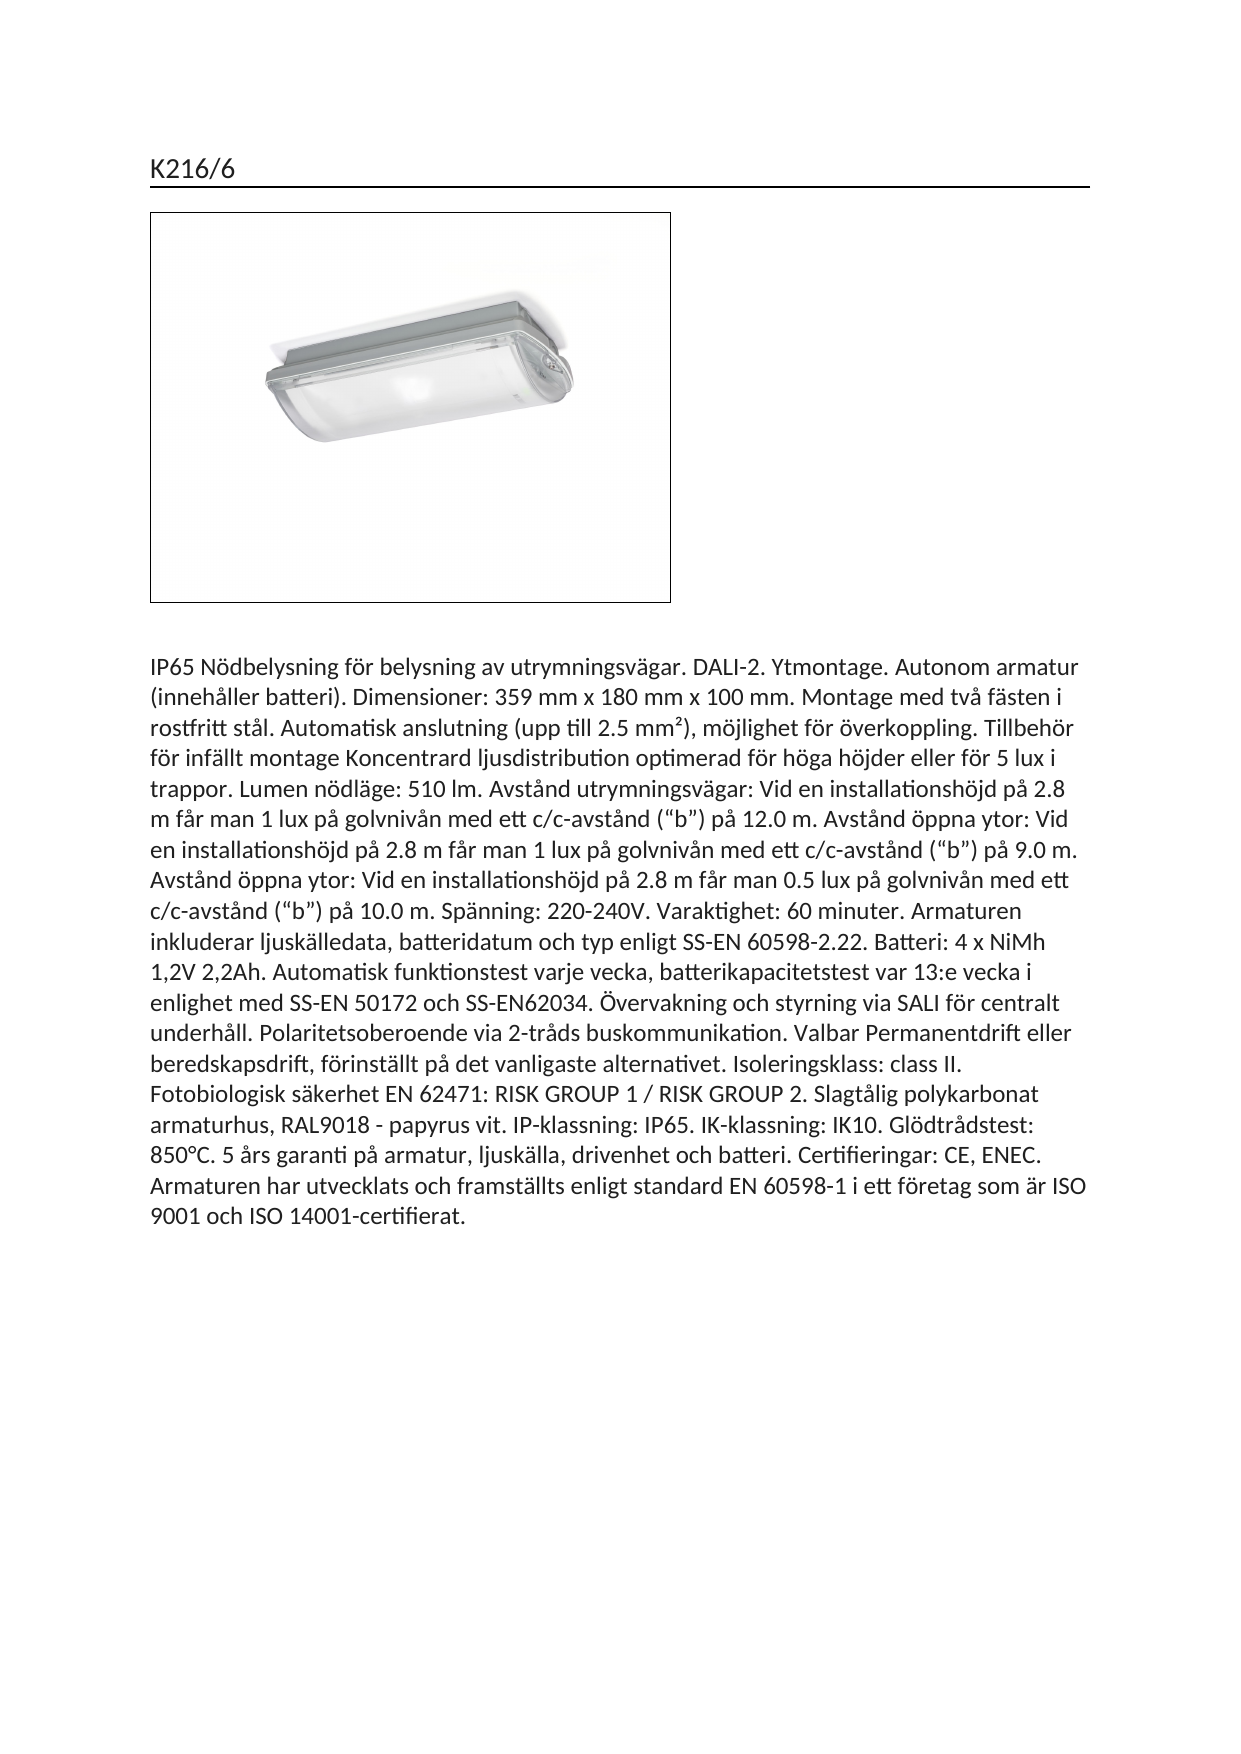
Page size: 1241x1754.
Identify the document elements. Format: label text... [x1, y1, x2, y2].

text K216/6 [150, 150, 1090, 186]
text IP65 Nödbelysning för belysning av utrymningsvägar. DALI-2. Ytmontage. Autonom armatur (innehåller batteri). Dimensioner: 359 mm x 180 mm x 100 mm. Montage med två fästen i rostfritt stål. Automatisk anslutning (upp till 2.5 mm²), möjlighet för överkoppling. Tillbehör för infällt montage Koncentrard ljusdistribution optimerad för höga höjder eller för 5 lux i trappor. Lumen nödläge: 510 lm. Avstånd utrymningsvägar: Vid en installationshöjd på 2.8 m får man 1 lux på golvnivån med ett c/c-avstånd (“b”) på 12.0 m. Avstånd öppna ytor: Vid en installationshöjd på 2.8 m får man 1 lux på golvnivån med ett c/c-avstånd (“b”) på 9.0 m. Avstånd öppna ytor: Vid en installationshöjd på 2.8 m får man 0.5 lux på golvnivån med ett c/c-avstånd (“b”) på 10.0 m. Spänning: 220-240V. Varaktighet: 60 minuter. Armaturen inkluderar ljuskälledata, batteridatum och typ enligt SS-EN 60598-2.22. Batteri: 4 x NiMh 1,2V 2,2Ah. Automatisk funktionstest varje vecka, batterikapacitetstest var 13:e vecka i enlighet med SS-EN 50172 och SS-EN62034. Övervakning och styrning via SALI för centralt underhåll. Polaritetsoberoende via 2-tråds buskommunikation. Valbar Permanentdrift eller beredskapsdrift, förinställt på det vanligaste alternativet. Isoleringsklass: class II. Fotobiologisk säkerhet EN 62471: RISK GROUP 1 / RISK GROUP 2. Slagtålig polykarbonat armaturhus, RAL9018 - papyrus vit. IP-klassning: IP65. IK-klassning: IK10. Glödtrådstest: 850°C. 5 års garanti på armatur, ljuskälla, drivenhet och batteri. Certifieringar: CE, ENEC. Armaturen har utvecklats och framställts enligt standard EN 60598-1 i ett företag som är ISO 9001 och ISO 14001-certifierat. [150, 651, 1090, 1231]
picture [151, 213, 670, 602]
